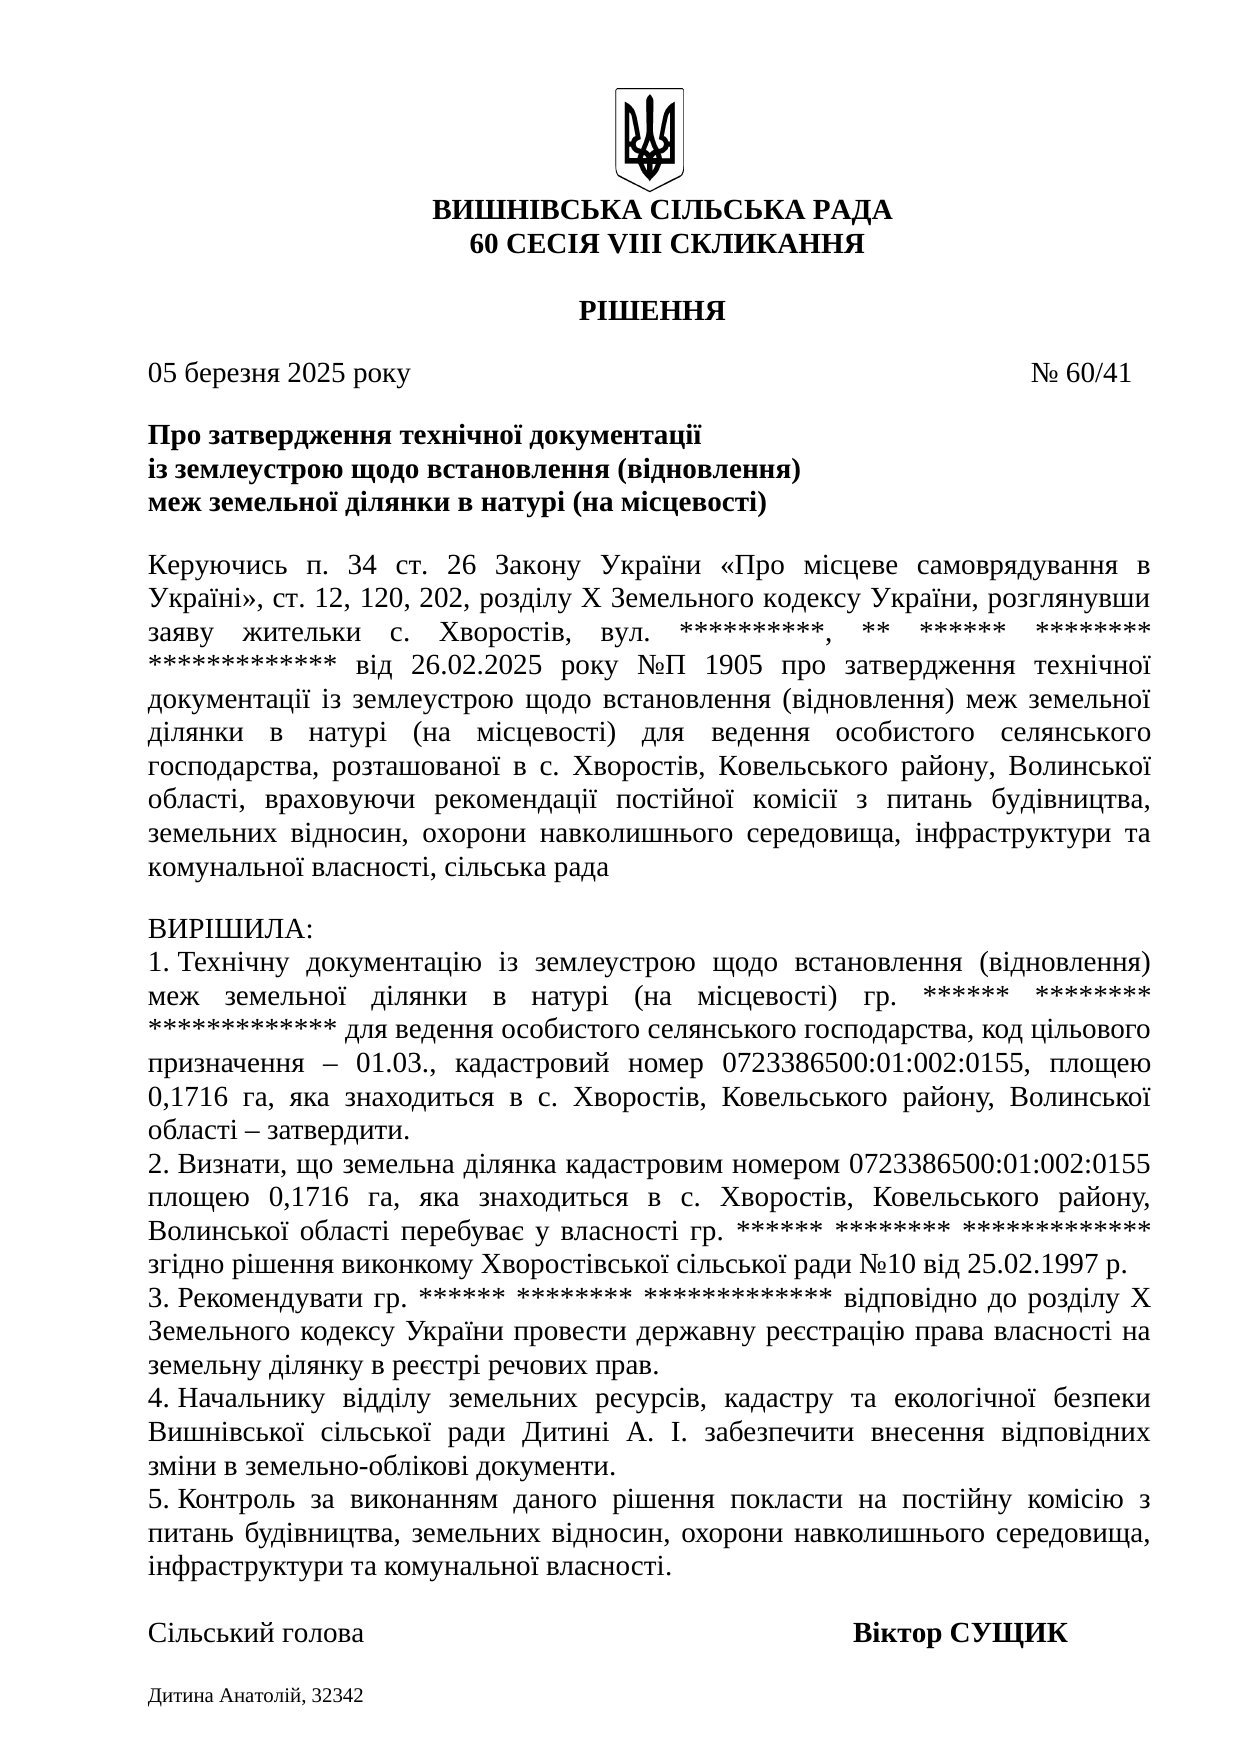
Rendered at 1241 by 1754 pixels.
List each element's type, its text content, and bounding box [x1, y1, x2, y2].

text із землеустрою щодо встановлення (відновлення) [148, 451, 1152, 484]
text ВИШНІВСЬКА СІЛЬСЬКА РАДА [148, 192, 1152, 226]
list Рекомендувати гр. ****** ******** ************* відповідно до розділу Х Земельного кодексу України провести державну реєстрацію права власності на земельну ділянку в реєстрі речових прав. [148, 1280, 1152, 1381]
list Контроль за виконанням даного рішення покласти на постійну комісію з питань будівництва, земельних відносин, охорони навколишнього середовища, інфраструктури та комунальної власності. [148, 1481, 1152, 1582]
text Сільський голова Віктор СУЩИК [148, 1615, 1152, 1649]
text Про затвердження технічної документації [148, 417, 1152, 451]
text ВИРІШИЛА: [148, 911, 1152, 944]
list Технічну документацію із землеустрою щодо встановлення (відновлення) меж земельної ділянки в натурі (на місцевості) гр. ****** ******** ************* для ведення особистого селянського господарства, код цільового призначення – 01.03., кадастровий номер 0723386500:01:002:0155, площею 0,1716 га, яка знаходиться в с. Хворостів, Ковельського району, Волинської області – затвердити. [148, 944, 1152, 1146]
text меж земельної ділянки в натурі (на місцевості) [148, 484, 1152, 518]
text 60 СЕСІЯ VІІІ СКЛИКАННЯ [148, 226, 1152, 259]
text 05 березня 2025 року № 60/41 [148, 355, 1152, 389]
list Визнати, що земельна ділянка кадастровим номером 0723386500:01:002:0155 площею 0,1716 га, яка знаходиться в с. Хворостів, Ковельського району, Волинської області перебуває у власності гр. ****** ******** ************* згідно рішення виконкому Хворостівської сільської ради №10 від 25.02.1997 р. [148, 1146, 1152, 1280]
text РІШЕННЯ [148, 293, 1152, 326]
text Дитина Анатолій, 32342 [148, 1682, 1152, 1707]
picture [615, 88, 684, 193]
text Керуючись п. 34 ст. 26 Закону України «Про місцеве самоврядування в Україні», ст. 12, 120, 202, розділу Х Земельного кодексу України, розглянувши заяву жительки с. Хворостів, вул. **********, ** ****** ******** ************* від 26.02.2025 року №П 1905 про затвердження технічної документації із землеустрою щодо встановлення (відновлення) меж земельної ділянки в натурі (на місцевості) для ведення особистого селянського господарства, розташованої в с. Хворостів, Ковельського району, Волинської області, враховуючи рекомендації постійної комісії з питань будівництва, земельних відносин, охорони навколишнього середовища, інфраструктури та комунальної власності, сільська рада [148, 547, 1152, 882]
list Начальнику відділу земельних ресурсів, кадастру та екологічної безпеки Вишнівської сільської ради Дитині А. І. забезпечити внесення відповідних зміни в земельно-облікові документи. [148, 1381, 1152, 1481]
